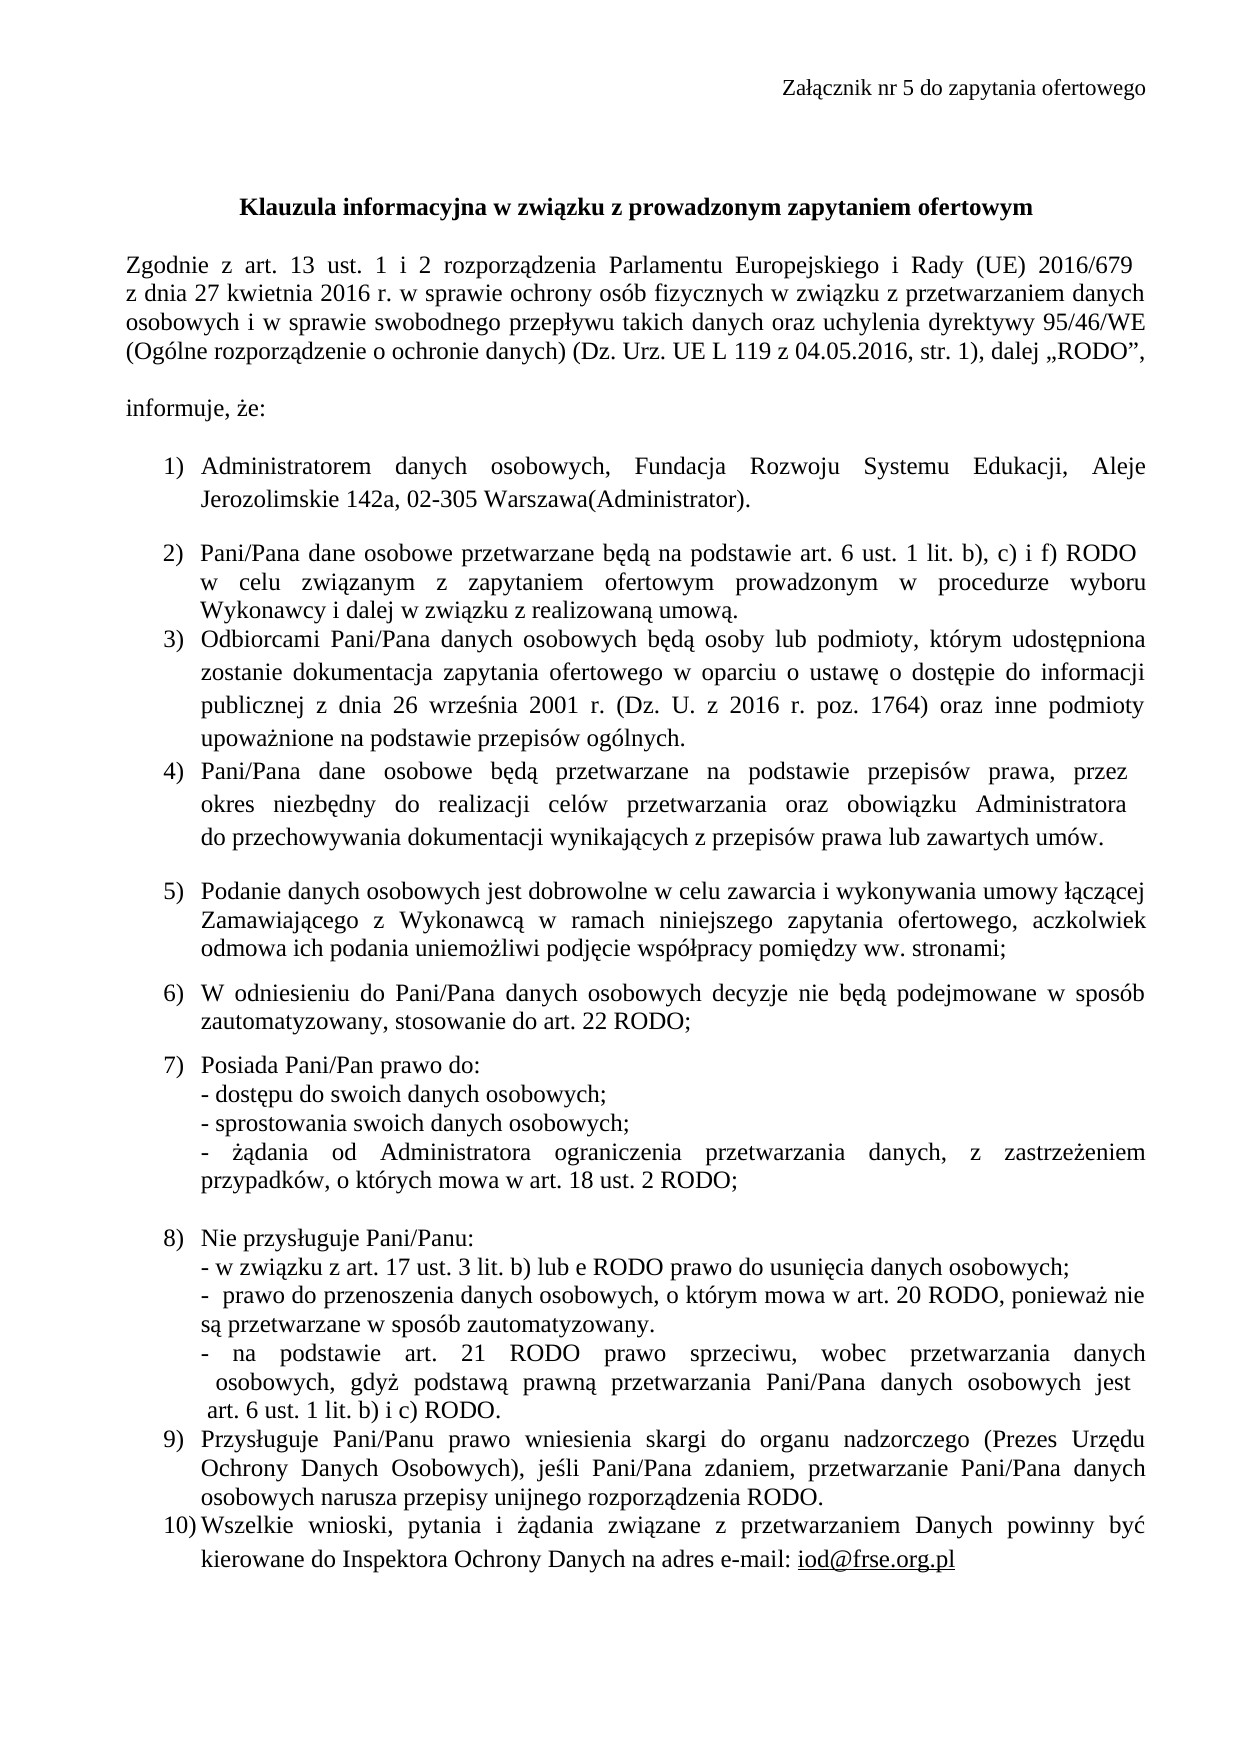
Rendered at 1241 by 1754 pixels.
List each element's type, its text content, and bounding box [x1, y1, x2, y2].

list Odbiorcami Pani/Pana danych osobowych będą osoby lub podmioty, którym udostępniona zostanie dokumentacja zapytania ofertowego w oparciu o ustawę o dostępie do informacji publicznej z dnia 26 września 2001 r. (Dz. U. z 2016 r. poz. 1764) oraz inne podmioty upoważnione na podstawie przepisów ogólnych. [163, 624, 1146, 752]
list Pani/Pana dane osobowe będą przetwarzane na podstawie przepisów prawa, przez okres niezbędny do realizacji celów przetwarzania oraz obowiązku Administratora do przechowywania dokumentacji wynikających z przepisów prawa lub zawartych umów. [163, 756, 1146, 851]
list Administratorem danych osobowych, Fundacja Rozwoju Systemu Edukacji, Aleje Jerozolimskie 142a, 02-305 Warszawa(Administrator). [163, 451, 1146, 513]
list - na podstawie art. 21 RODO prawo sprzeciwu, wobec przetwarzania danych osobowych, gdyż podstawą prawną przetwarzania Pani/Pana danych osobowych jest art. 6 ust. 1 lit. b) i c) RODO. [201, 1338, 1146, 1424]
text Klauzula informacyjna w związku z prowadzonym zapytaniem ofertowym [126, 192, 1146, 221]
list Podanie danych osobowych jest dobrowolne w celu zawarcia i wykonywania umowy łączącej Zamawiającego z Wykonawcą w ramach niniejszego zapytania ofertowego, aczkolwiek odmowa ich podania uniemożliwi podjęcie współpracy pomiędzy ww. stronami; [163, 876, 1146, 962]
list Posiada Pani/Pan prawo do: [163, 1051, 1146, 1079]
list Pani/Pana dane osobowe przetwarzane będą na podstawie art. 6 ust. 1 lit. b), c) i f) RODO w celu związanym z zapytaniem ofertowym prowadzonym w procedurze wyboru Wykonawcy i dalej w związku z realizowaną umową. [163, 538, 1146, 624]
list - żądania od Administratora ograniczenia przetwarzania danych, z zastrzeżeniem przypadków, o których mowa w art. 18 ust. 2 RODO; [201, 1137, 1146, 1194]
list Nie przysługuje Pani/Panu: [163, 1223, 1146, 1252]
text Zgodnie z art. 13 ust. 1 i 2 rozporządzenia Parlamentu Europejskiego i Rady (UE) 2016/679 z dnia 27 kwietnia 2016 r. w sprawie ochrony osób fizycznych w związku z przetwarzaniem danych osobowych i w sprawie swobodnego przepływu takich danych oraz uchylenia dyrektywy 95/46/WE (Ogólne rozporządzenie o ochronie danych) (Dz. Urz. UE L 119 z 04.05.2016, str. 1), dalej „RODO”, informuje, że: [126, 250, 1146, 422]
list W odniesieniu do Pani/Pana danych osobowych decyzje nie będą podejmowane w sposób zautomatyzowany, stosowanie do art. 22 RODO; [163, 978, 1146, 1035]
list - sprostowania swoich danych osobowych; [201, 1108, 1146, 1137]
list - w związku z art. 17 ust. 3 lit. b) lub e RODO prawo do usunięcia danych osobowych; [201, 1252, 1146, 1281]
list Przysługuje Pani/Panu prawo wniesienia skargi do organu nadzorczego (Prezes Urzędu Ochrony Danych Osobowych), jeśli Pani/Pana zdaniem, przetwarzanie Pani/Pana danych osobowych narusza przepisy unijnego rozporządzenia RODO. [163, 1424, 1146, 1511]
list - prawo do przenoszenia danych osobowych, o którym mowa w art. 20 RODO, ponieważ nie są przetwarzane w sposób zautomatyzowany. [201, 1281, 1146, 1338]
list - dostępu do swoich danych osobowych; [201, 1079, 1146, 1108]
list Wszelkie wnioski, pytania i żądania związane z przetwarzaniem Danych powinny być kierowane do Inspektora Ochrony Danych na adres e-mail: iod@frse.org.pl [163, 1511, 1146, 1572]
